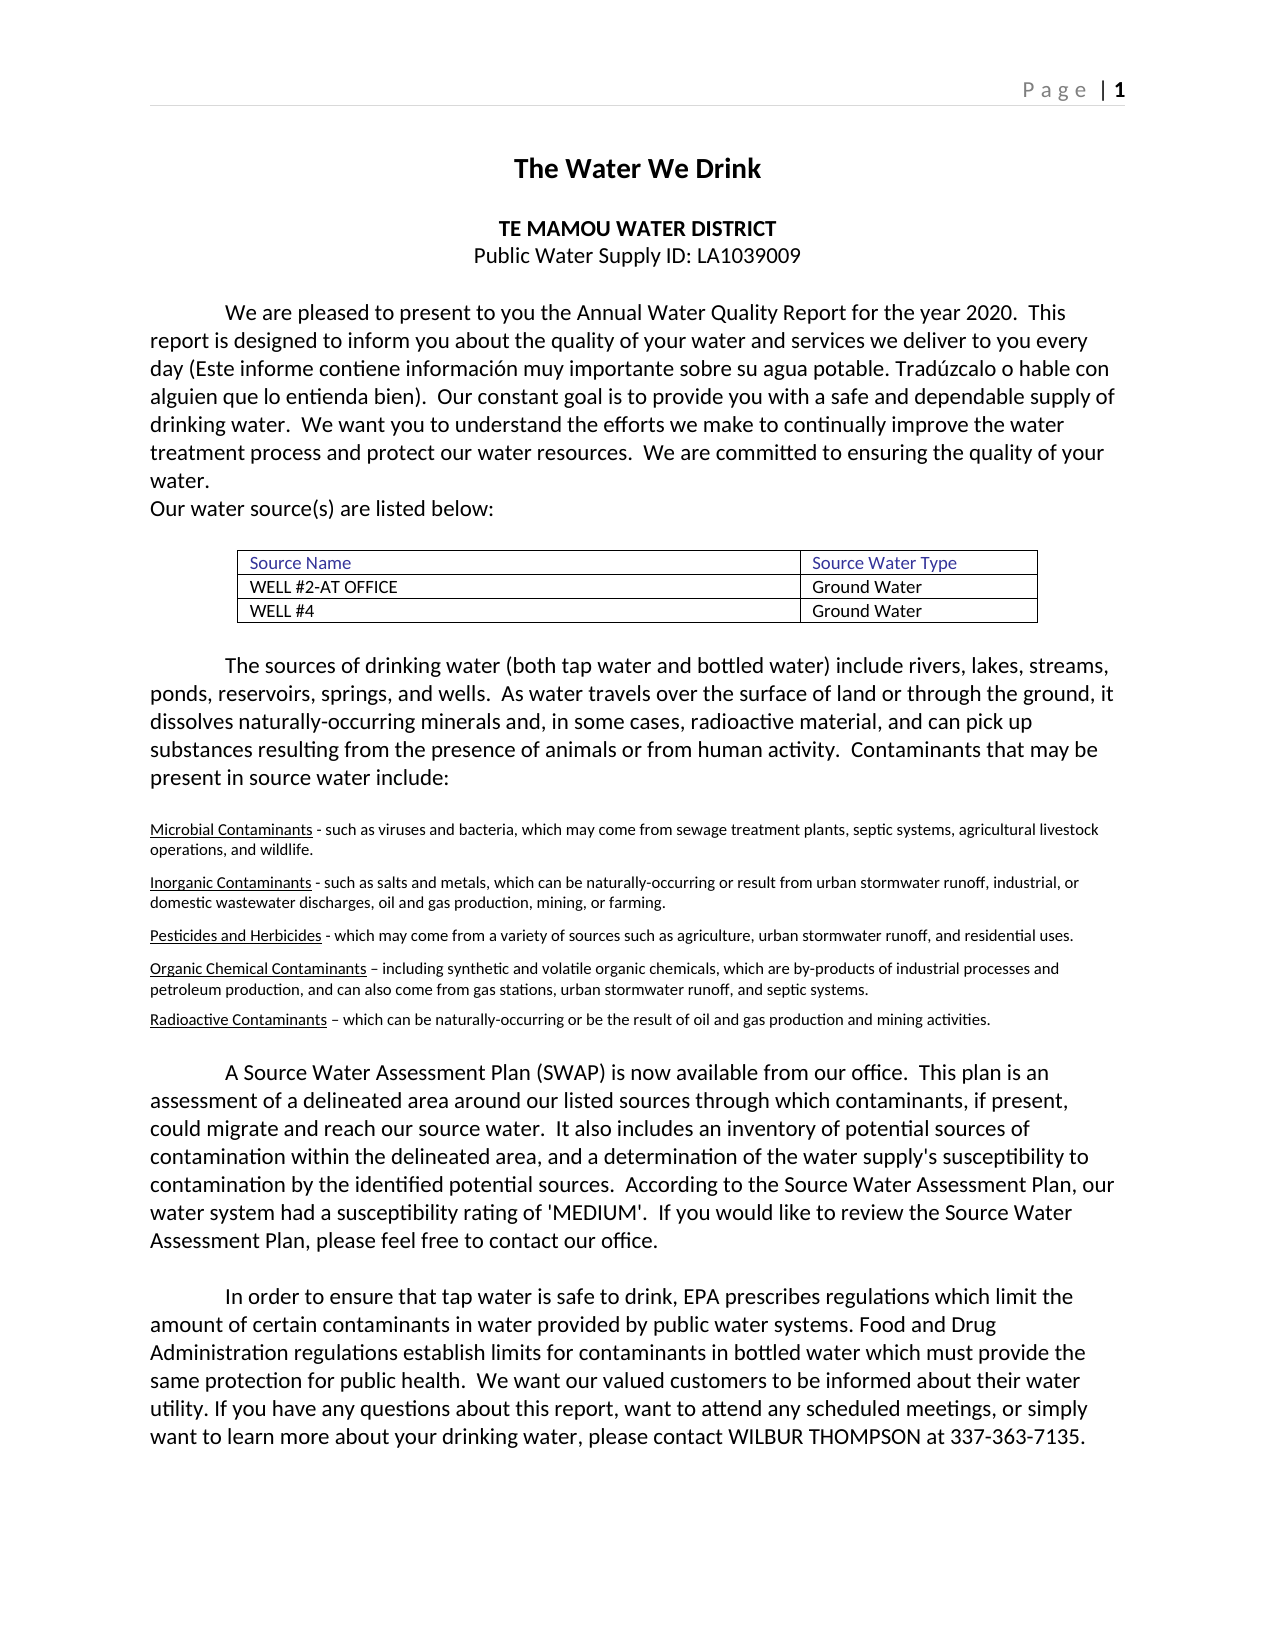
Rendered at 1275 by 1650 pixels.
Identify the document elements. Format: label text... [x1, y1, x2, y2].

table_cell WELL #4 [238, 599, 800, 622]
text Inorganic Contaminants - such as salts and metals, which can be naturally-occurring or result from urban stormwater runoff, industrial, or domestic wastewater discharges, oil and gas production, mining, or farming. [150, 872, 1125, 913]
text We are pleased to present to you the Annual Water Quality Report for the year 2020. This report is designed to inform you about the quality of your water and services we deliver to you every day (Este informe contiene información muy importante sobre su agua potable. Tradúzcalo o hable con alguien que lo entienda bien). Our constant goal is to provide you with a safe and dependable supply of drinking water. We want you to understand the efforts we make to continually improve the water treatment process and protect our water resources. We are committed to ensuring the quality of your water. [150, 298, 1125, 494]
text Our water source(s) are listed below: [150, 494, 1125, 522]
table_header Source Name [238, 551, 800, 574]
text Microbial Contaminants - such as viruses and bacteria, which may come from sewage treatment plants, septic systems, agricultural livestock operations, and wildlife. [150, 819, 1125, 859]
text Pesticides and Herbicides - which may come from a variety of sources such as agriculture, urban stormwater runoff, and residential uses. [150, 926, 1125, 946]
text Radioactive Contaminants – which can be naturally-occurring or be the result of oil and gas production and mining activities. [150, 1009, 1125, 1030]
text The Water We Drink [150, 150, 1125, 186]
text The sources of drinking water (both tap water and bottled water) include rivers, lakes, streams, ponds, reservoirs, springs, and wells. As water travels over the surface of land or through the ground, it dissolves naturally-occurring minerals and, in some cases, radioactive material, and can pick up substances resulting from the presence of animals or from human activity. Contaminants that may be present in source water include: [150, 651, 1125, 791]
table_cell WELL #2-AT OFFICE [238, 575, 800, 598]
text Public Water Supply ID: LA1039009 [150, 242, 1125, 270]
table_cell Ground Water [801, 575, 1037, 598]
table_header Source Water Type [801, 551, 1037, 574]
table_cell Ground Water [801, 599, 1037, 622]
text TE MAMOU WATER DISTRICT [150, 214, 1125, 242]
text Organic Chemical Contaminants – including synthetic and volatile organic chemicals, which are by-products of industrial processes and petroleum production, and can also come from gas stations, urban stormwater runoff, and septic systems. [150, 959, 1125, 999]
text In order to ensure that tap water is safe to drink, EPA prescribes regulations which limit the amount of certain contaminants in water provided by public water systems. Food and Drug Administration regulations establish limits for contaminants in bottled water which must provide the same protection for public health. We want our valued customers to be informed about their water utility. If you have any questions about this report, want to attend any scheduled meetings, or simply want to learn more about your drinking water, please contact WILBUR THOMPSON at 337-363-7135. [150, 1282, 1125, 1450]
text A Source Water Assessment Plan (SWAP) is now available from our office. This plan is an assessment of a delineated area around our listed sources through which contaminants, if present, could migrate and reach our source water. It also includes an inventory of potential sources of contamination within the delineated area, and a determination of the water supply's susceptibility to contamination by the identified potential sources. According to the Source Water Assessment Plan, our water system had a susceptibility rating of 'MEDIUM'. If you would like to review the Source Water Assessment Plan, please feel free to contact our office. [150, 1058, 1125, 1254]
